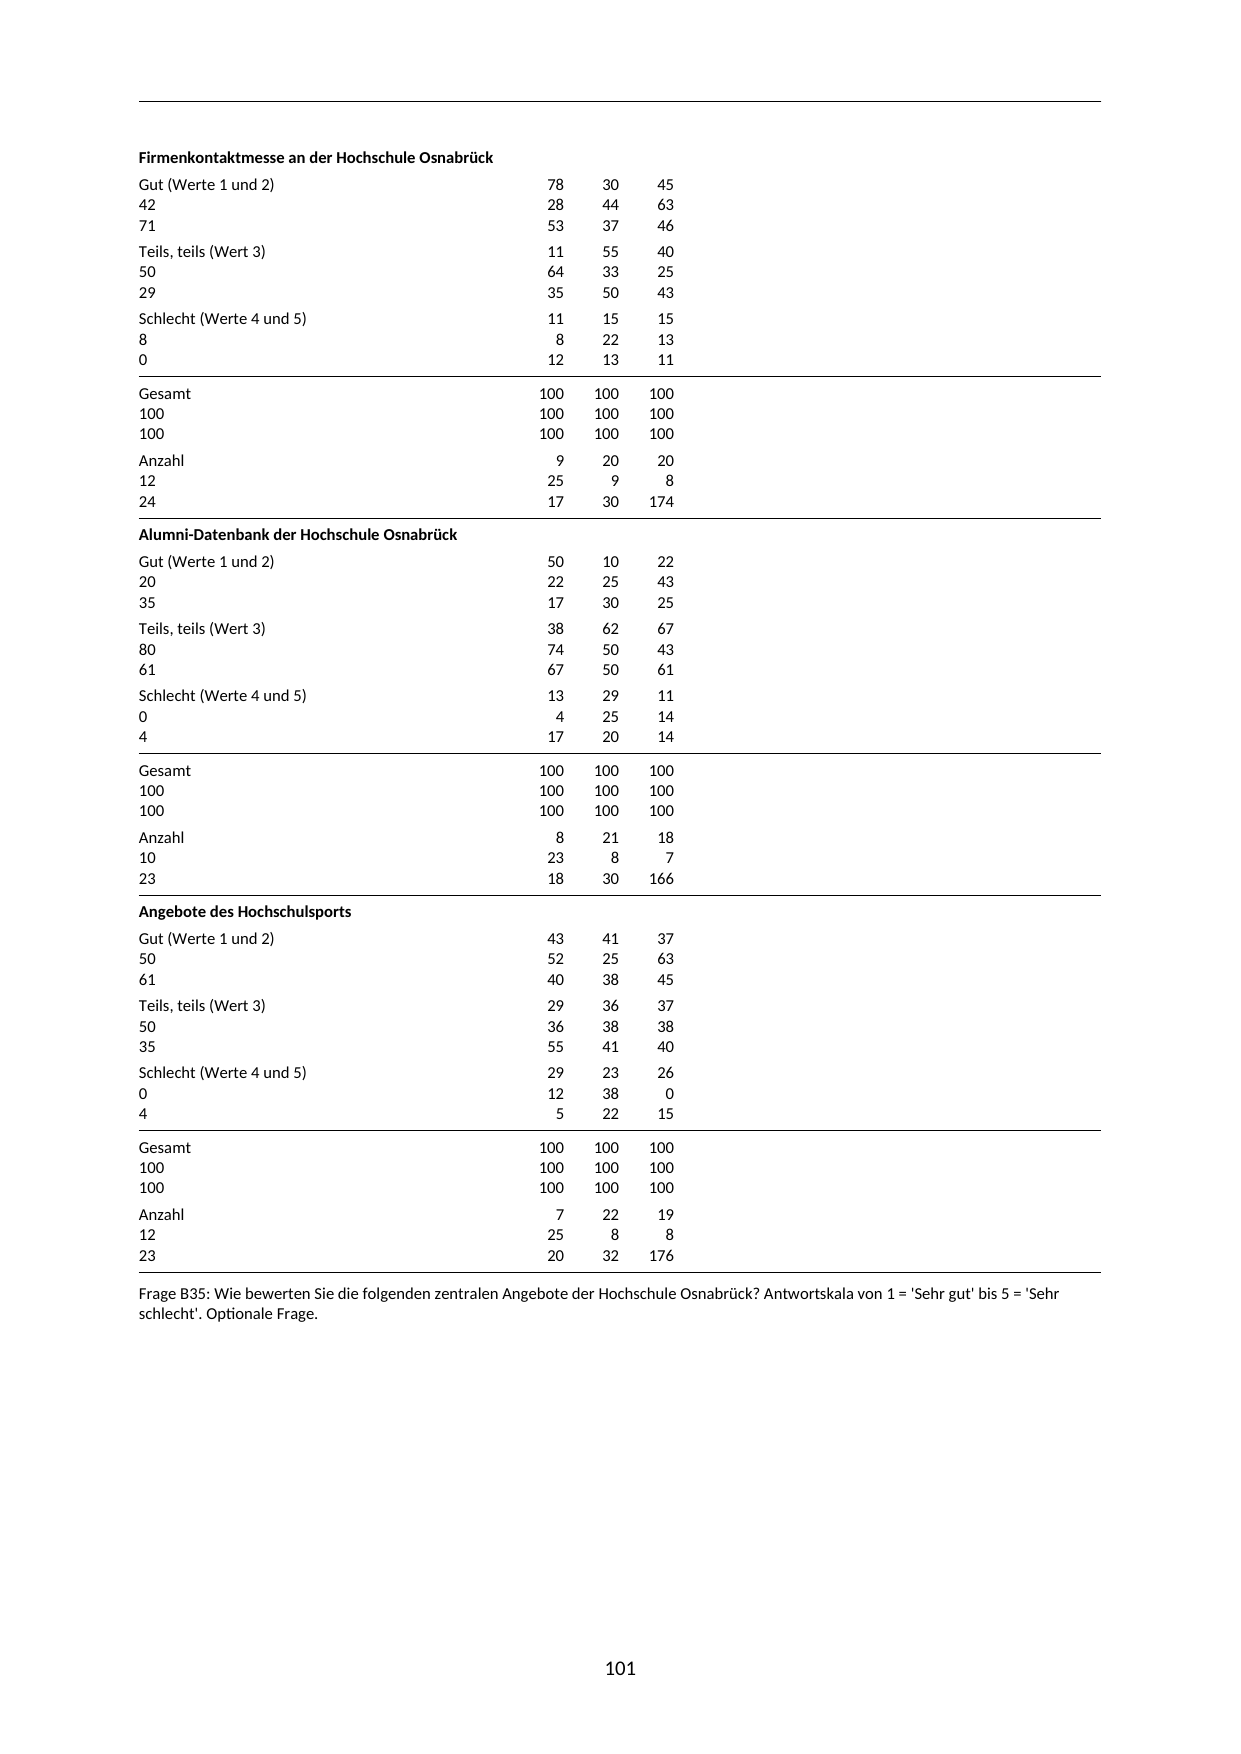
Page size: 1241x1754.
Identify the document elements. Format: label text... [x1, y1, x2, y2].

text Gut (Werte 1 und 2) 78 30 45 42 28 44 63 71 53 37 46 [139, 174, 511, 235]
text Gesamt 100 100 100 100 100 100 100 100 100 100 100 [139, 1137, 511, 1198]
text Anzahl 9 20 20 12 25 9 8 24 17 30 174 [139, 450, 511, 511]
text Schlecht (Werte 4 und 5) 11 15 15 8 8 22 13 0 12 13 11 [139, 308, 511, 369]
text Gut (Werte 1 und 2) 43 41 37 50 52 25 63 61 40 38 45 [139, 928, 511, 989]
text Angebote des Hochschulsports [139, 902, 511, 922]
text Gut (Werte 1 und 2) 50 10 22 20 22 25 43 35 17 30 25 [139, 551, 511, 612]
text Teils, teils (Wert 3) 38 62 67 80 74 50 43 61 67 50 61 [139, 618, 511, 679]
text Schlecht (Werte 4 und 5) 29 23 26 0 12 38 0 4 5 22 15 [139, 1063, 511, 1124]
text Firmenkontaktmesse an der Hochschule Osnabrück [139, 148, 511, 168]
text Schlecht (Werte 4 und 5) 13 29 11 0 4 25 14 4 17 20 14 [139, 686, 511, 747]
text Gesamt 100 100 100 100 100 100 100 100 100 100 100 [139, 383, 511, 444]
text Alumni-Datenbank der Hochschule Osnabrück [139, 525, 511, 545]
text Teils, teils (Wert 3) 11 55 40 50 64 33 25 29 35 50 43 [139, 241, 511, 302]
text Anzahl 8 21 18 10 23 8 7 23 18 30 166 [139, 827, 511, 888]
text Frage B35: Wie bewerten Sie die folgenden zentralen Angebote der Hochschule Osnabrück? Antwortskala von 1 = 'Sehr gut' bis 5 = 'Sehr schlecht'. Optionale Frage. [139, 1283, 1101, 1324]
text Gesamt 100 100 100 100 100 100 100 100 100 100 100 [139, 760, 511, 821]
text Anzahl 7 22 19 12 25 8 8 23 20 32 176 [139, 1204, 511, 1265]
text Teils, teils (Wert 3) 29 36 37 50 36 38 38 35 55 41 40 [139, 996, 511, 1056]
